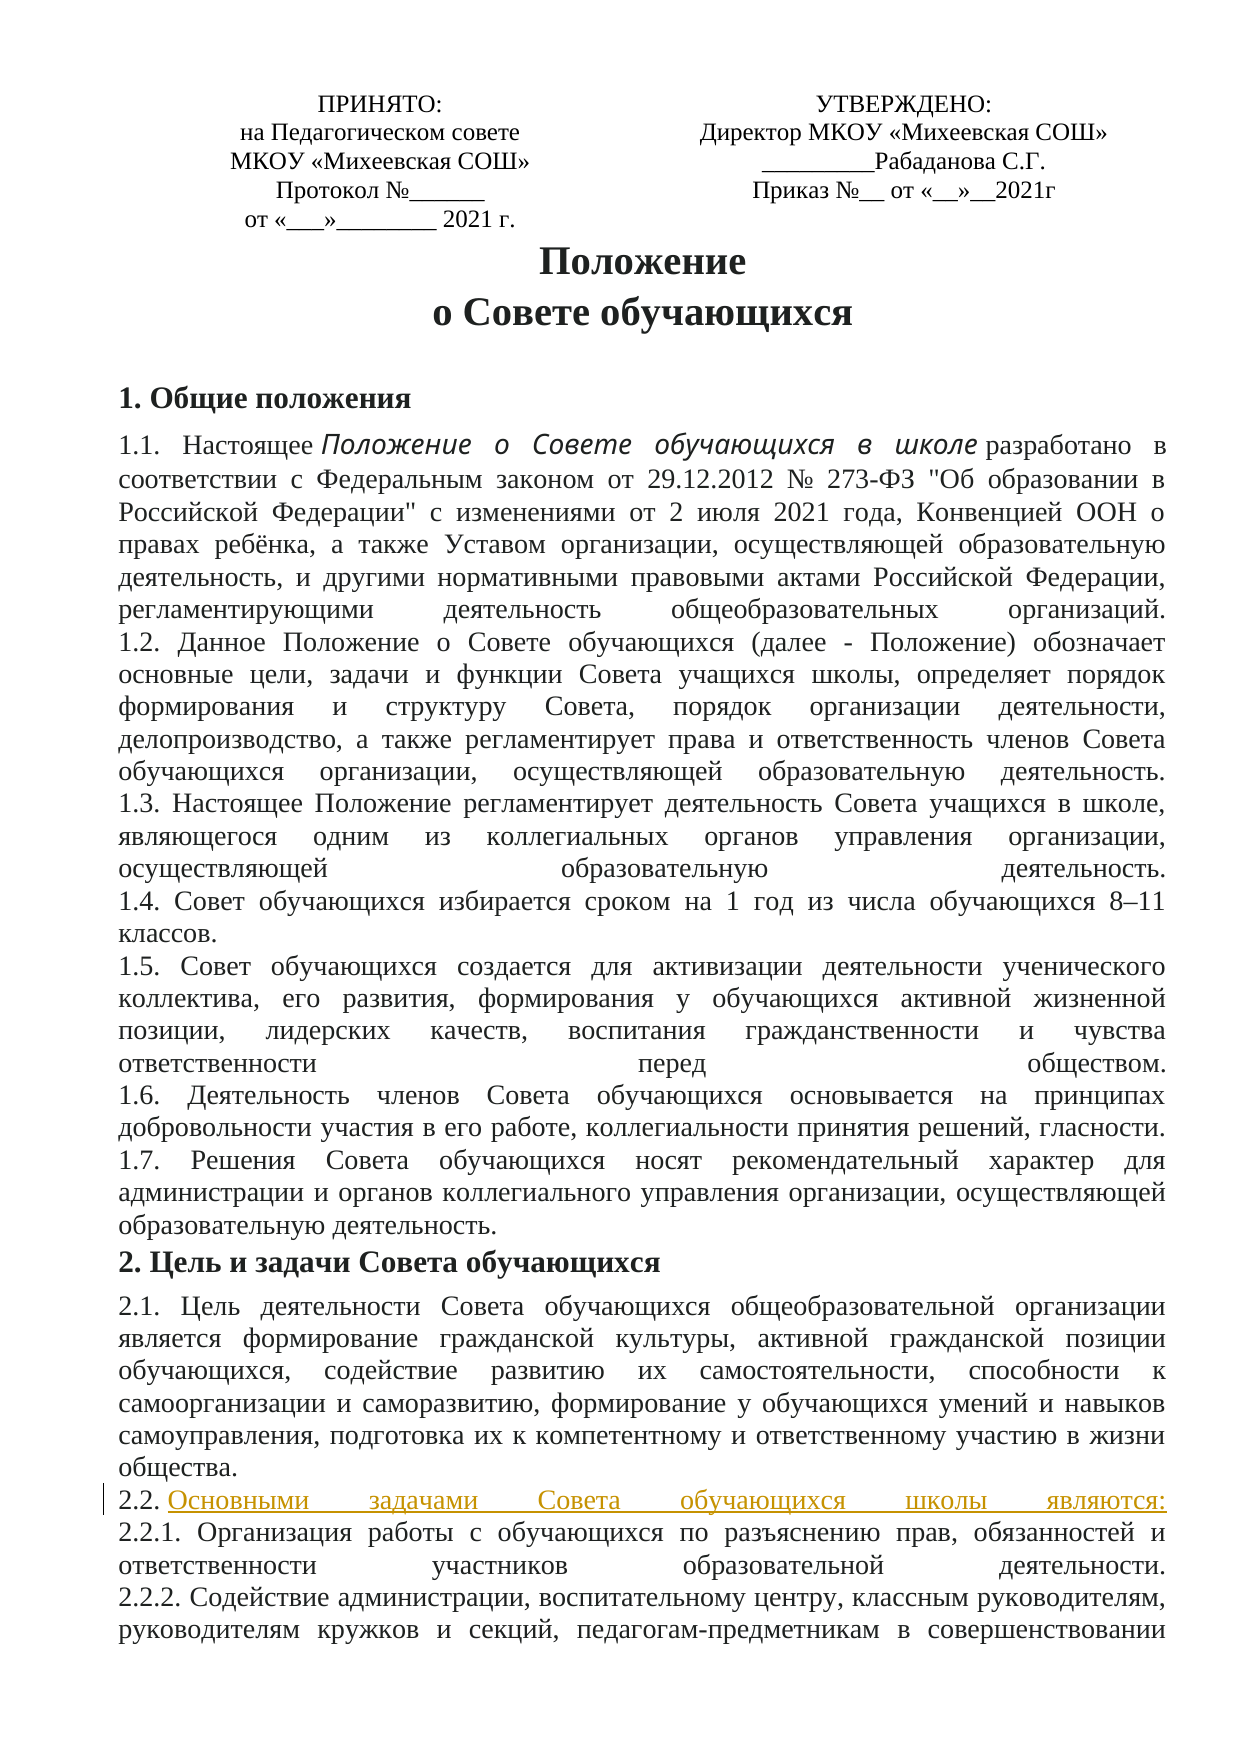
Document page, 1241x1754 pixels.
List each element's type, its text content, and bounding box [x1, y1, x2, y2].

text 2. Цель и задачи Совета обучающихся [118, 1240, 1167, 1279]
text 1.1. Настоящее Положение о Совете обучающихся в школе разработано в соответствии с Федеральным законом от 29.12.2012 № 273-ФЗ "Об образовании в Российской Федерации" с изменениями от 2 июля 2021 года, Конвенцией ООН о правах ребёнка, а также Уставом организации, осуществляющей образовательную деятельность, и другими нормативными правовыми актами Российской Федерации, регламентирующими деятельность общеобразовательных организаций. 1.2. Данное Положение о Совете обучающихся (далее - Положение) обозначает основные цели, задачи и функции Совета учащихся школы, определяет порядок формирования и структуру Совета, порядок организации деятельности, делопроизводство, а также регламентирует права и ответственность членов Совета обучающихся организации, осуществляющей образовательную деятельность. 1.3. Настоящее Положение регламентирует деятельность Совета учащихся в школе, являющегося одним из коллегиальных органов управления организации, осуществляющей образовательную деятельность. 1.4. Совет обучающихся избирается сроком на 1 год из числа обучающихся 8–11 классов. 1.5. Совет обучающихся создается для активизации деятельности ученического коллектива, его развития, формирования у обучающихся активной жизненной позиции, лидерских качеств, воспитания гражданственности и чувства ответственности перед обществом. 1.6. Деятельность членов Совета обучающихся основывается на принципах добровольности участия в его работе, коллегиальности принятия решений, гласности. 1.7. Решения Совета обучающихся носят рекомендательный характер для администрации и органов коллегиального управления организации, осуществляющей образовательную деятельность. [118, 424, 1167, 1240]
text 1. Общие положения [118, 376, 1167, 415]
table_header УТВЕРЖДЕНО: Директор МКОУ «Михеевская СОШ» _________Рабаданова С.Г. Приказ №__ от «__»__2021г [642, 89, 1166, 232]
table_header ПРИНЯТО: на Педагогическом совете МКОУ «Михеевская СОШ» Протокол №______ от «___»________ 2021 г. [118, 89, 642, 232]
text Положение о Совете обучающихся [118, 232, 1167, 334]
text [118, 1288, 1167, 1645]
